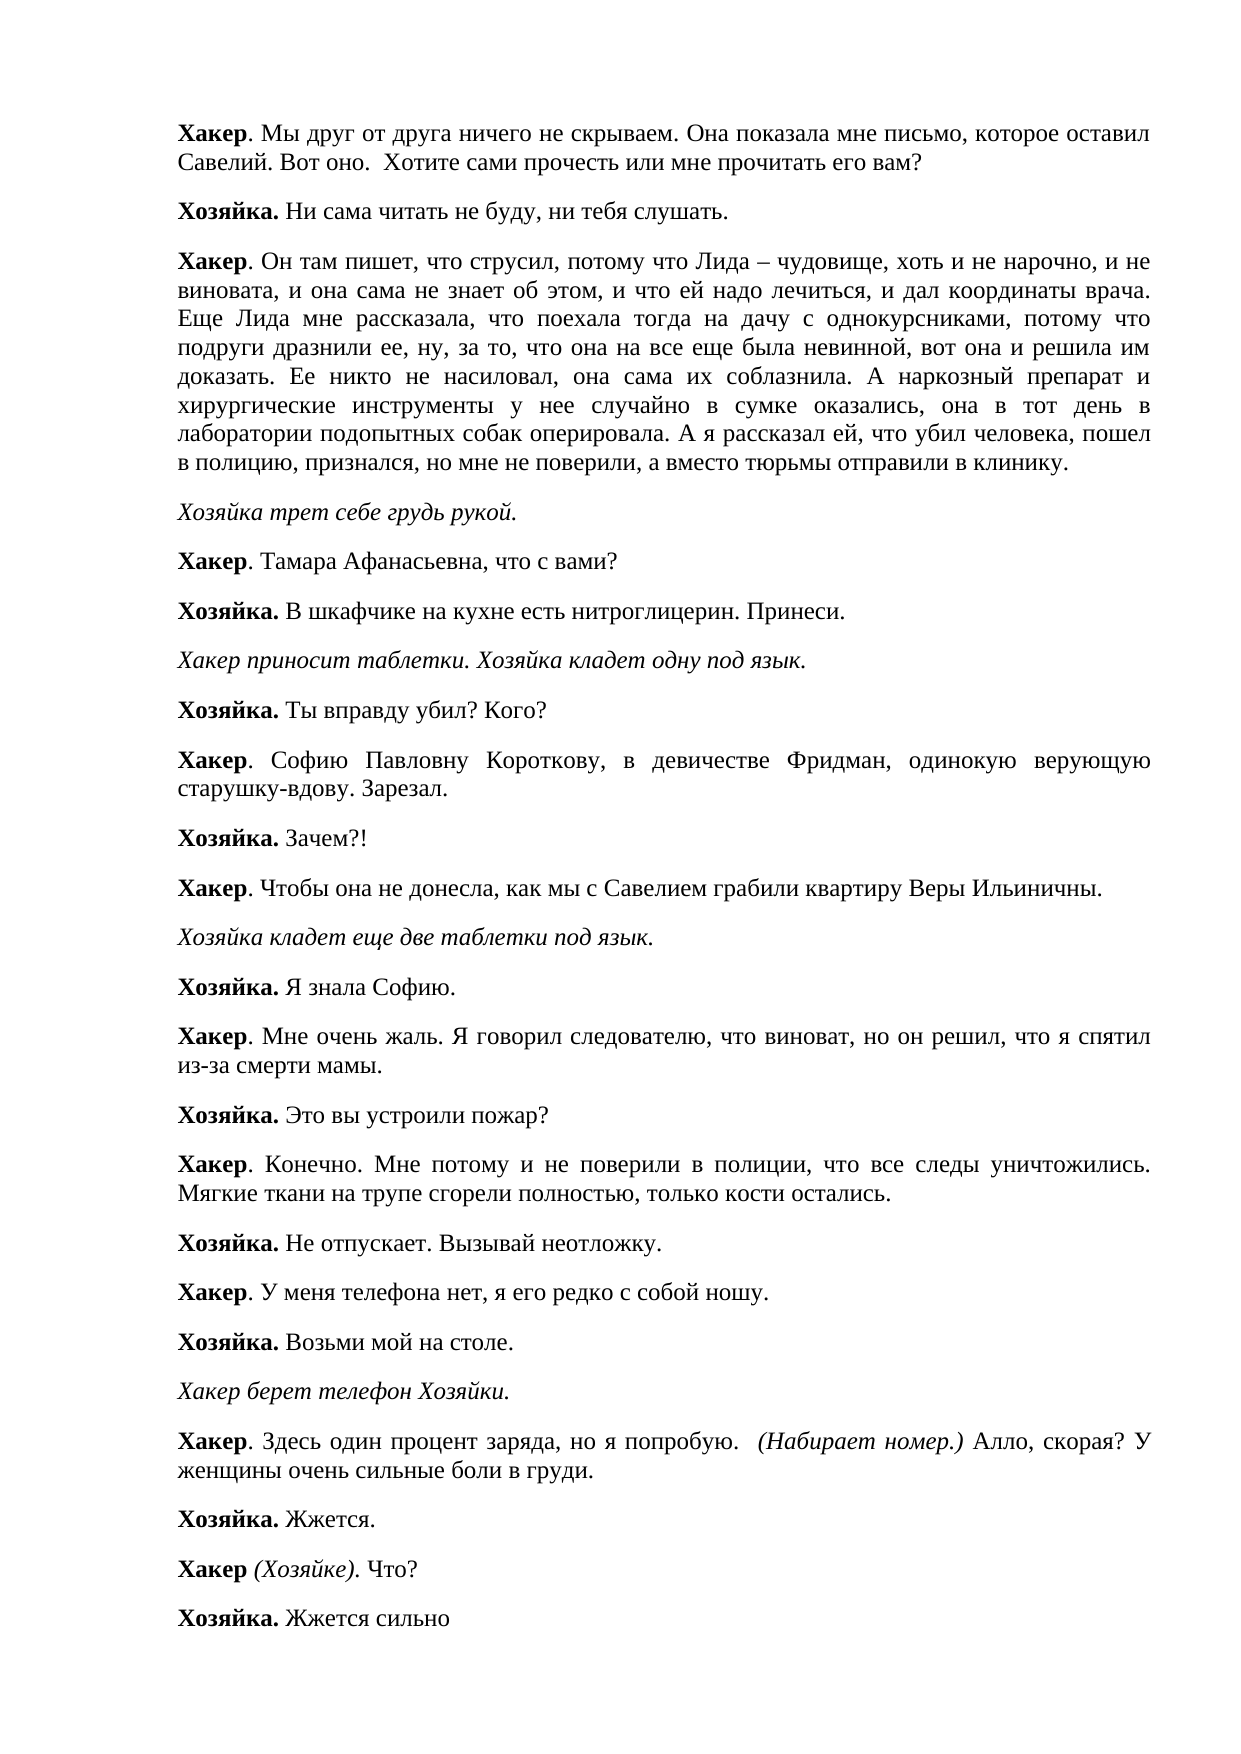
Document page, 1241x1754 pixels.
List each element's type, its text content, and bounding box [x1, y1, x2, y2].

text Хозяйка. Ты вправду убил? Кого? [177, 695, 1152, 724]
text Хакер. Он там пишет, что струсил, потому что Лида – чудовище, хоть и не нарочно, и не виновата, и она сама не знает об этом, и что ей надо лечиться, и дал координаты врача. Еще Лида мне рассказала, что поехала тогда на дачу с однокурсниками, потому что подруги дразнили ее, ну, за то, что она на все еще была невинной, вот она и решила им доказать. Ее никто не насиловал, она сама их соблазнила. А наркозный препарат и хирургические инструменты у нее случайно в сумке оказались, она в тот день в лаборатории подопытных собак оперировала. А я рассказал ей, что убил человека, пошел в полицию, признался, но мне не поверили, а вместо тюрьмы отправили в клинику. [177, 246, 1152, 476]
text Хакер. У меня телефона нет, я его редко с собой ношу. [177, 1277, 1152, 1306]
text Хакер. Конечно. Мне потому и не поверили в полиции, что все следы уничтожились. Мягкие ткани на трупе сгорели полностью, только кости остались. [177, 1149, 1152, 1207]
text Хакер. Здесь один процент заряда, но я попробую. (Набирает номер.) Алло, скорая? У женщины очень сильные боли в груди. [177, 1426, 1152, 1483]
text Хакер берет телефон Хозяйки. [177, 1376, 1152, 1405]
text Хозяйка кладет еще две таблетки под язык. [177, 922, 1152, 951]
text Хозяйка. Зачем?! [177, 823, 1152, 852]
text Хозяйка. Жжется. [177, 1504, 1152, 1533]
text Хакер. Мне очень жаль. Я говорил следователю, что виноват, но он решил, что я спятил из-за смерти мамы. [177, 1021, 1152, 1079]
text Хозяйка трет себе грудь рукой. [177, 497, 1152, 526]
text Хозяйка. Ни сама читать не буду, ни тебя слушать. [177, 196, 1152, 225]
text Хозяйка. Возьми мой на столе. [177, 1327, 1152, 1356]
text Хакер. Мы друг от друга ничего не скрываем. Она показала мне письмо, которое оставил Савелий. Вот оно. Хотите сами прочесть или мне прочитать его вам? [177, 118, 1152, 176]
text Хакер. Софию Павловну Короткову, в девичестве Фридман, одинокую верующую старушку-вдову. Зарезал. [177, 745, 1152, 802]
text Хозяйка. Жжется сильно [177, 1603, 1152, 1632]
text Хозяйка. Это вы устроили пожар? [177, 1100, 1152, 1128]
text Хозяйка. В шкафчике на кухне есть нитроглицерин. Принеси. [177, 596, 1152, 625]
text Хакер. Чтобы она не донесла, как мы с Савелием грабили квартиру Веры Ильиничны. [177, 873, 1152, 901]
text Хакер (Хозяйке). Что? [177, 1554, 1152, 1583]
text Хакер. Тамара Афанасьевна, что с вами? [177, 546, 1152, 575]
text Хозяйка. Я знала Софию. [177, 972, 1152, 1001]
text Хозяйка. Не отпускает. Вызывай неотложку. [177, 1228, 1152, 1256]
text Хакер приносит таблетки. Хозяйка кладет одну под язык. [177, 646, 1152, 674]
